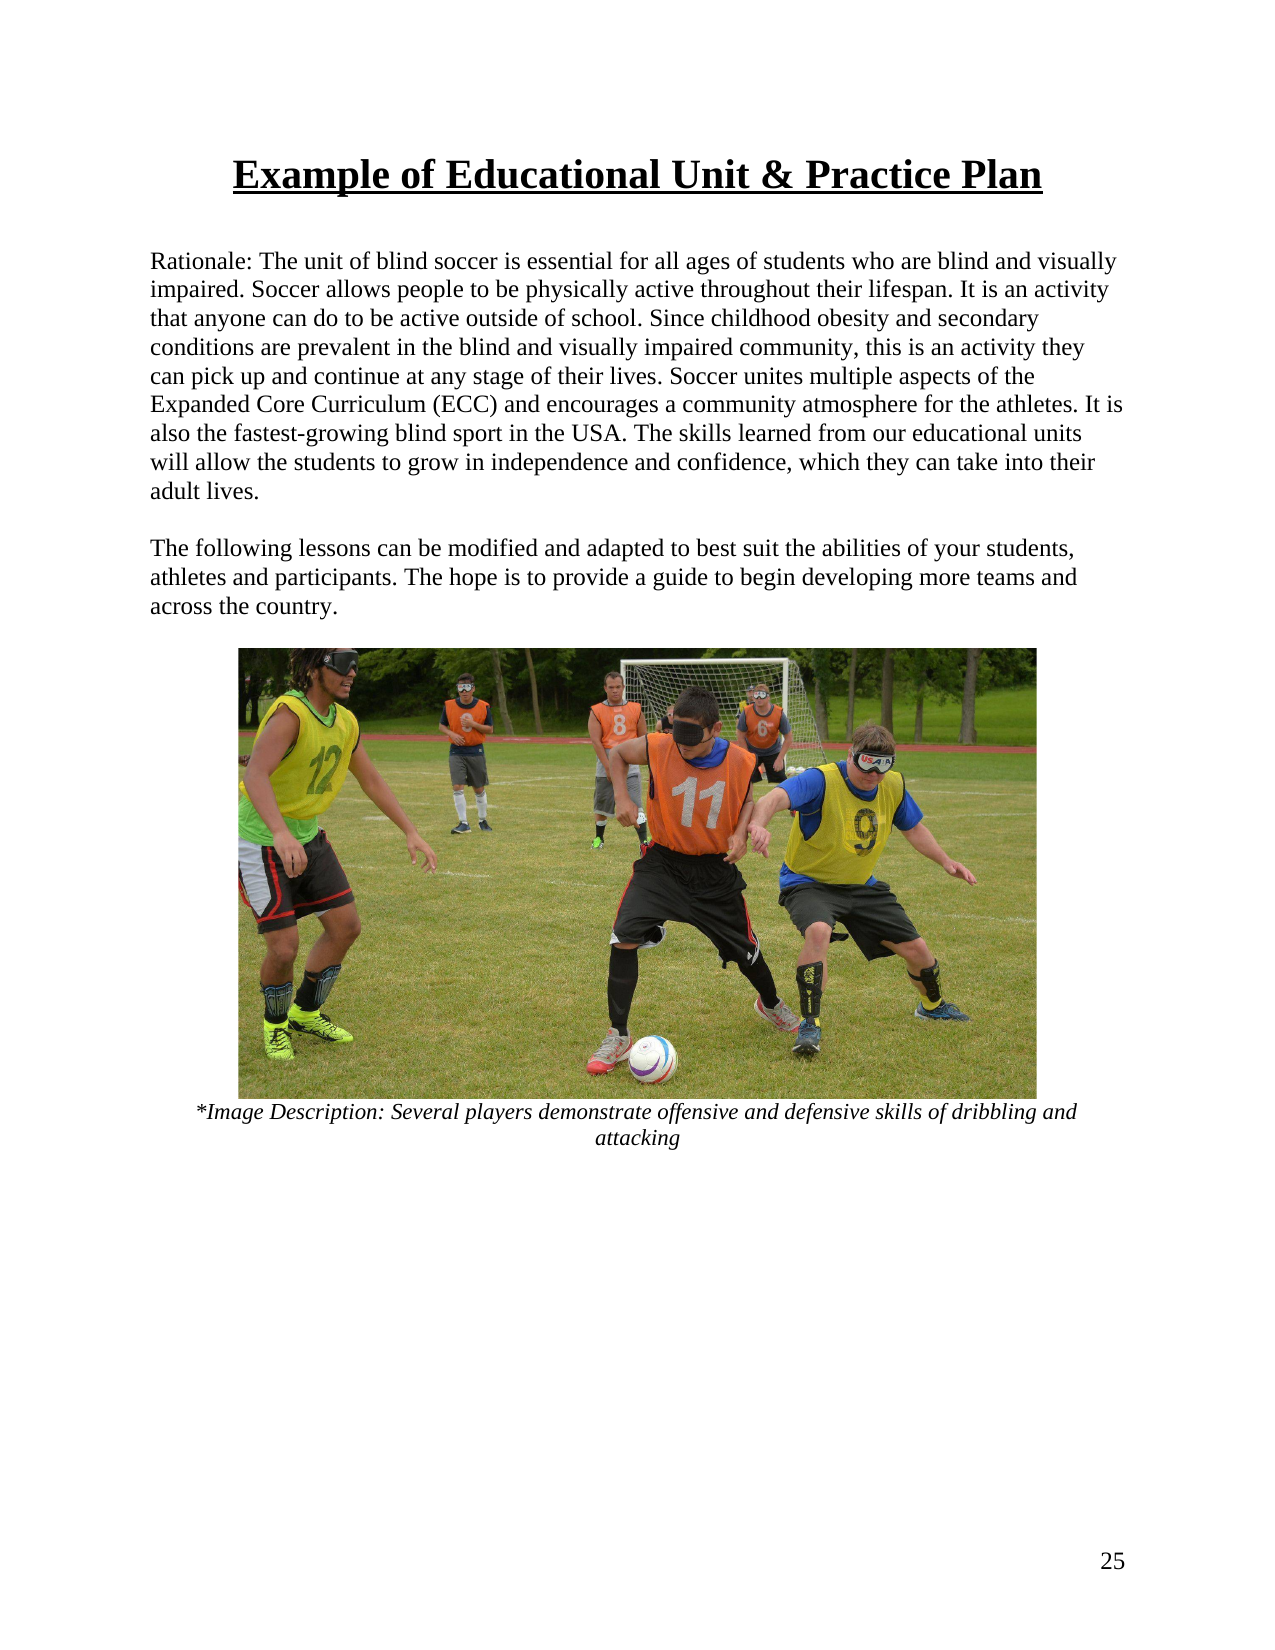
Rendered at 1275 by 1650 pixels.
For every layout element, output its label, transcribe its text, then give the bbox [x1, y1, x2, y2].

text The following lessons can be modified and adapted to best suit the abilities of your students, athletes and participants. The hope is to provide a guide to begin developing more teams and across the country. [150, 533, 1125, 619]
text Rationale: The unit of blind soccer is essential for all ages of students who are blind and visually impaired. Soccer allows people to be physically active throughout their lifespan. It is an activity that anyone can do to be active outside of school. Since childhood obesity and secondary conditions are prevalent in the blind and visually impaired community, this is an activity they can pick up and continue at any stage of their lives. Soccer unites multiple aspects of the Expanded Core Curriculum (ECC) and encourages a community atmosphere for the athletes. It is also the fastest-growing blind sport in the USA. The skills learned from our educational units will allow the students to grow in independence and confidence, which they can take into their adult lives. [150, 246, 1125, 504]
text *Image Description: Several players demonstrate offensive and defensive skills of dribbling and attacking [150, 1098, 1125, 1151]
text Example of Educational Unit & Practice Plan [150, 150, 1125, 198]
picture [238, 648, 1037, 1099]
